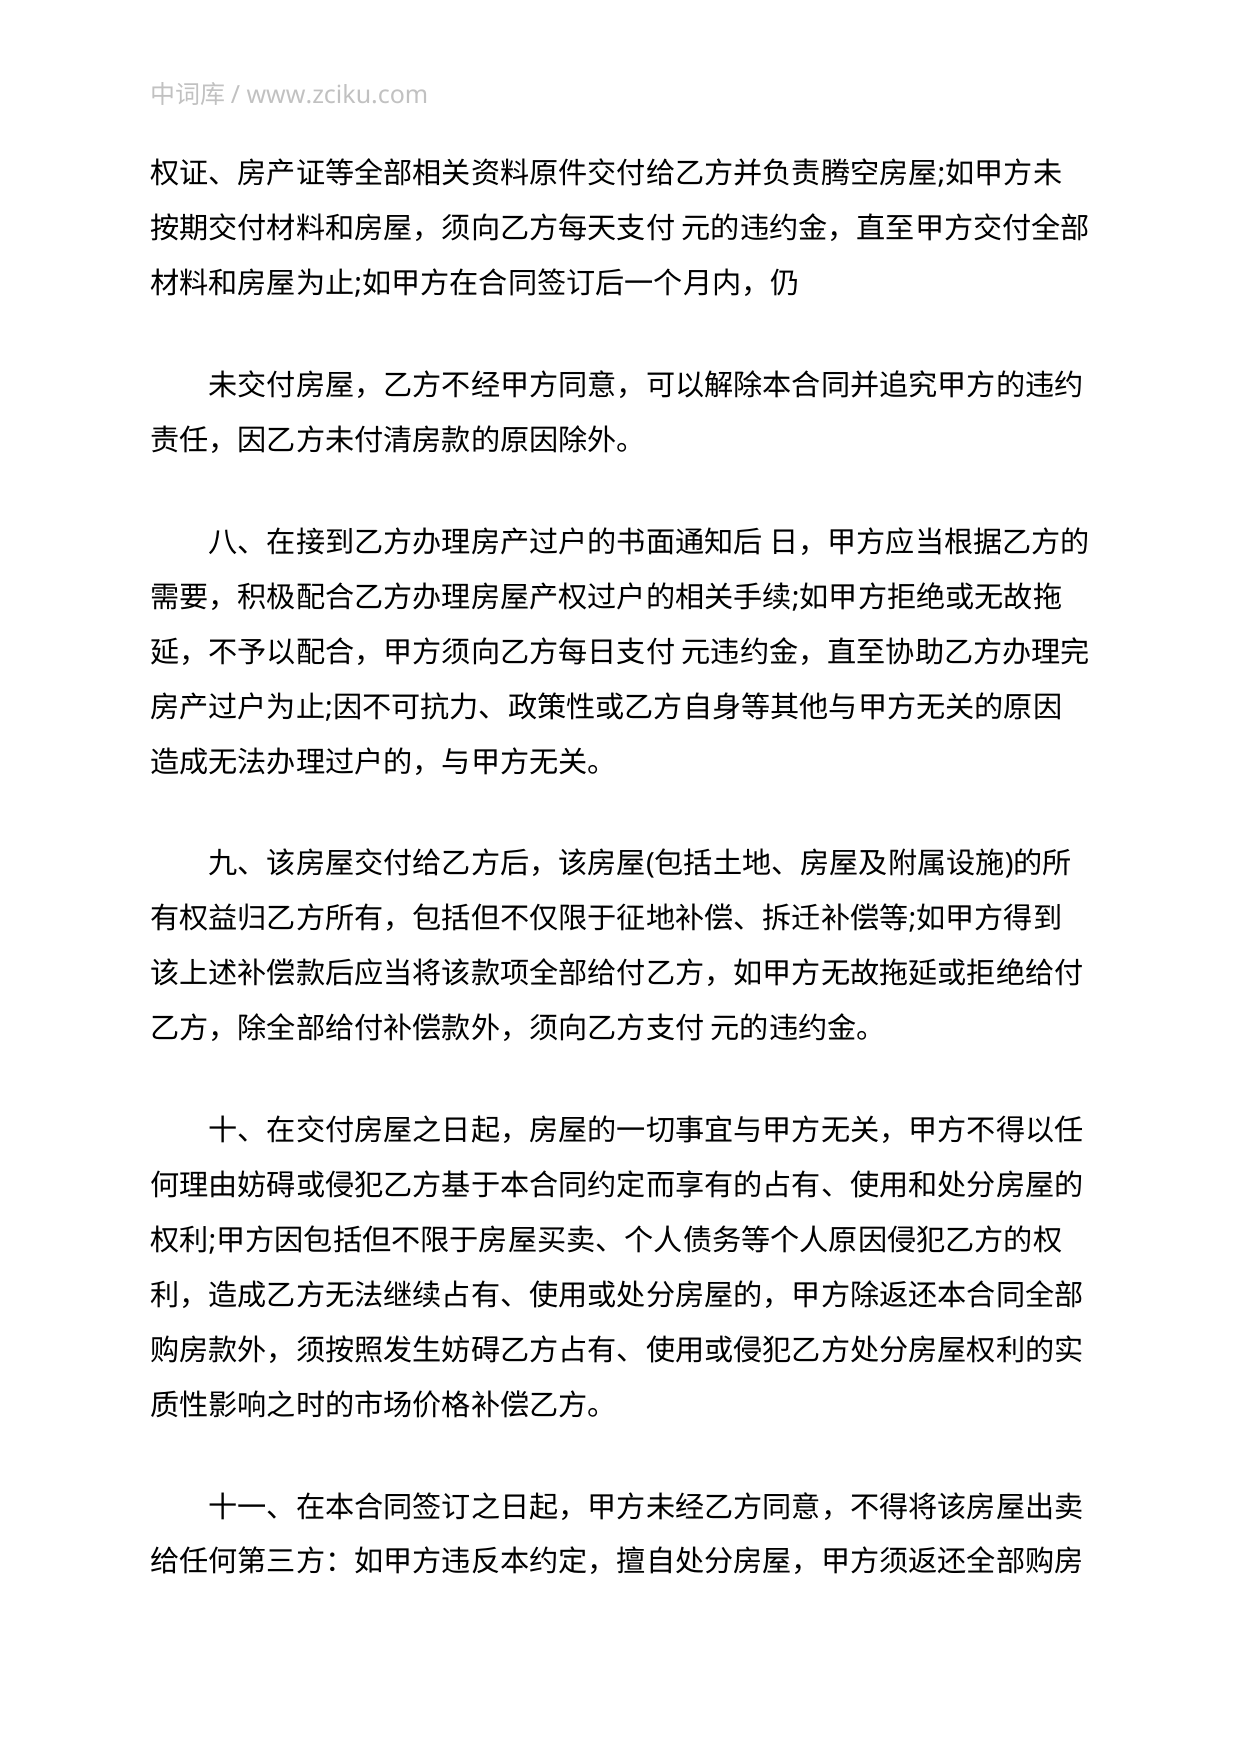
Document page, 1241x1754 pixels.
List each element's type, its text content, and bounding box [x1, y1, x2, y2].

text 八、在接到乙方办理房产过户的书面通知后 日，甲方应当根据乙方的需要，积极配合乙方办理房屋产权过户的相关手续;如甲方拒绝或无故拖延，不予以配合，甲方须向乙方每日支付 元违约金，直至协助乙方办理完房产过户为止;因不可抗力、政策性或乙方自身等其他与甲方无关的原因造成无法办理过户的，与甲方无关。 [150, 518, 1090, 781]
text 九、该房屋交付给乙方后，该房屋(包括土地、房屋及附属设施)的所有权益归乙方所有，包括但不仅限于征地补偿、拆迁补偿等;如甲方得到该上述补偿款后应当将该款项全部给付乙方，如甲方无故拖延或拒绝给付乙方，除全部给付补偿款外，须向乙方支付 元的违约金。 [150, 840, 1090, 1047]
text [150, 1483, 1090, 1580]
text 未交付房屋，乙方不经甲方同意，可以解除本合同并追究甲方的违约责任，因乙方未付清房款的原因除外。 [150, 362, 1090, 459]
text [150, 150, 1090, 302]
text 十、在交付房屋之日起，房屋的一切事宜与甲方无关，甲方不得以任何理由妨碍或侵犯乙方基于本合同约定而享有的占有、使用和处分房屋的权利;甲方因包括但不限于房屋买卖、个人债务等个人原因侵犯乙方的权利，造成乙方无法继续占有、使用或处分房屋的，甲方除返还本合同全部购房款外，须按照发生妨碍乙方占有、使用或侵犯乙方处分房屋权利的实质性影响之时的市场价格补偿乙方。 [150, 1107, 1090, 1424]
